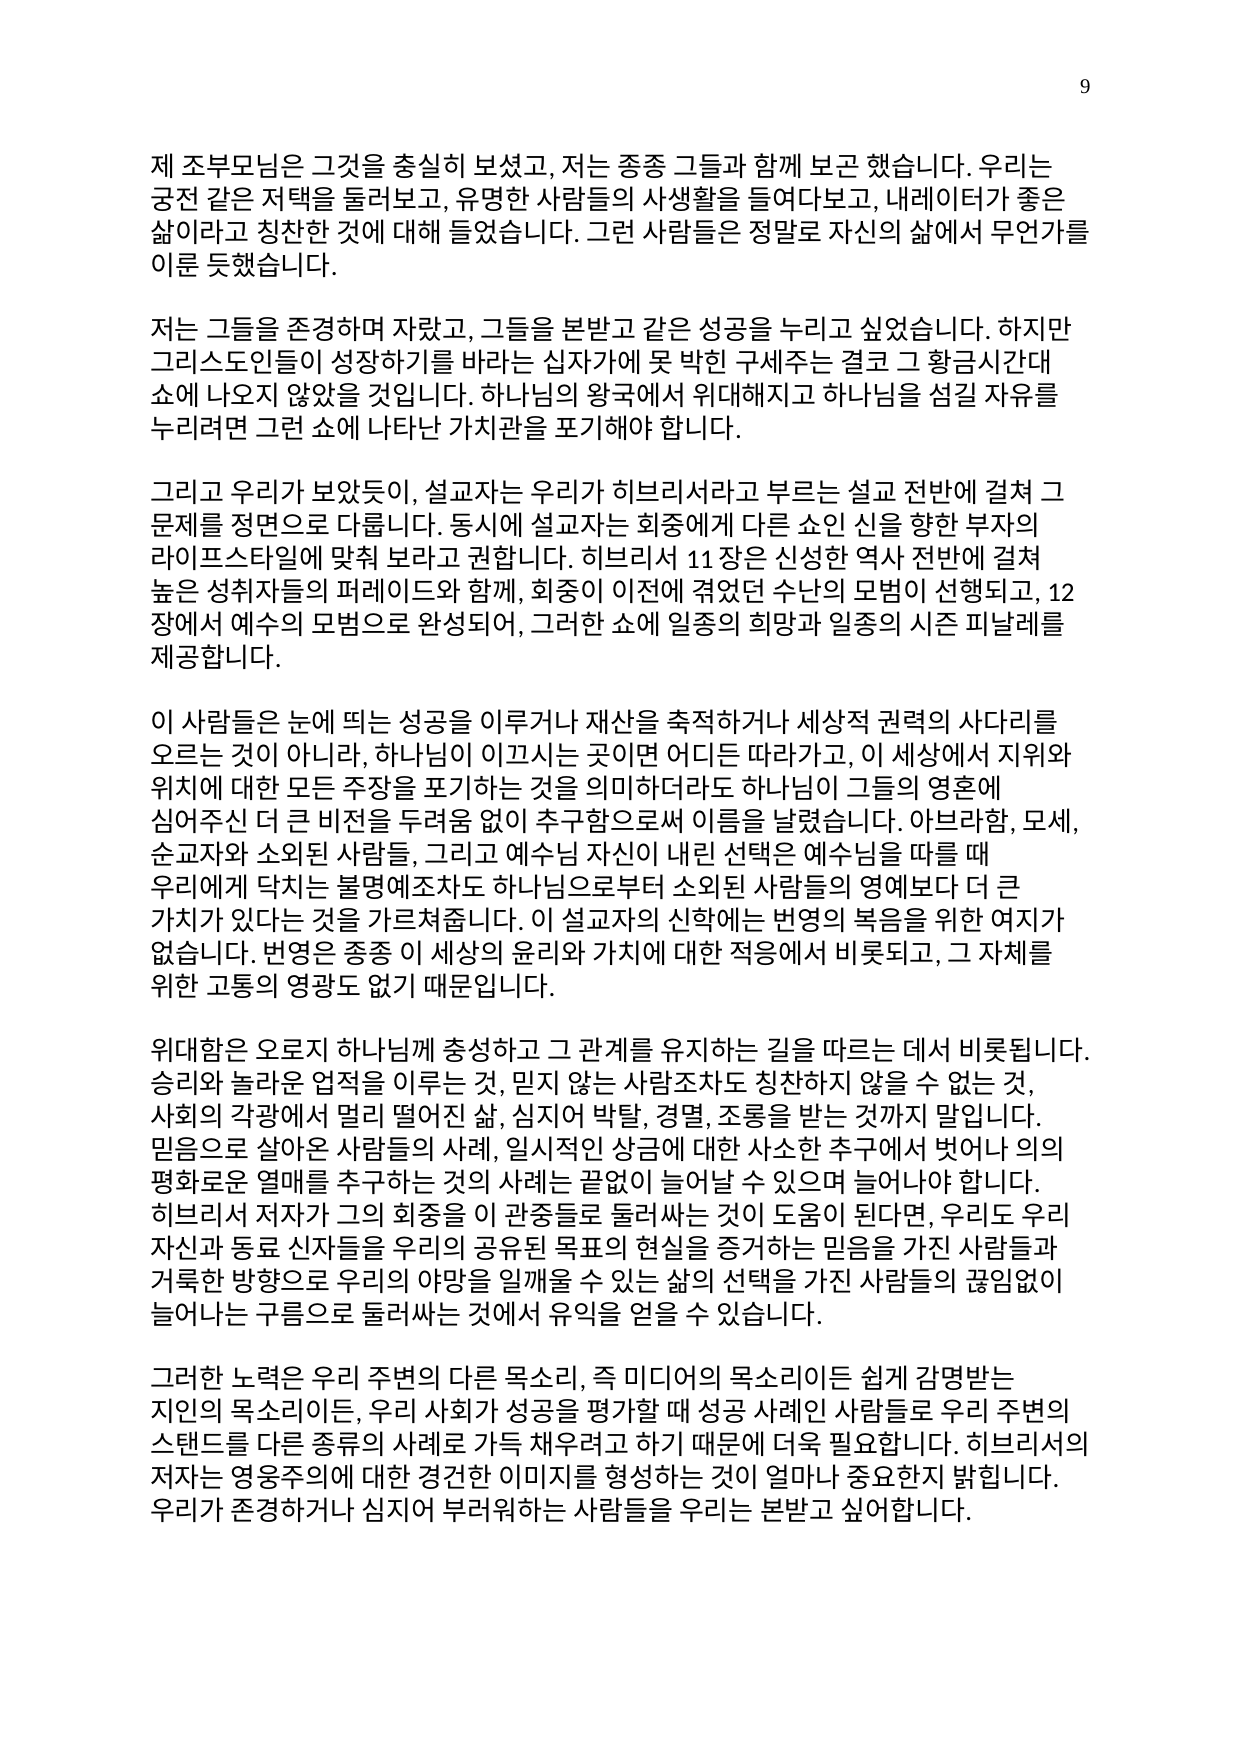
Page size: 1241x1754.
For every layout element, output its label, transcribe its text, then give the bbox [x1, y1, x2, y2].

text 위대함은 오로지 하나님께 충성하고 그 관계를 유지하는 길을 따르는 데서 비롯됩니다. 승리와 놀라운 업적을 이루는 것, 믿지 않는 사람조차도 칭찬하지 않을 수 없는 것, 사회의 각광에서 멀리 떨어진 삶, 심지어 박탈, 경멸, 조롱을 받는 것까지 말입니다. 믿음으로 살아온 사람들의 사례, 일시적인 상금에 대한 사소한 추구에서 벗어나 의의 평화로운 열매를 추구하는 것의 사례는 끝없이 늘어날 수 있으며 늘어나야 합니다. 히브리서 저자가 그의 회중을 이 관중들로 둘러싸는 것이 도움이 된다면, 우리도 우리 자신과 동료 신자들을 우리의 공유된 목표의 현실을 증거하는 믿음을 가진 사람들과 거룩한 방향으로 우리의 야망을 일깨울 수 있는 삶의 선택을 가진 사람들의 끊임없이 늘어나는 구름으로 둘러싸는 것에서 유익을 얻을 수 있습니다. [150, 1034, 1090, 1331]
text 제 조부모님은 그것을 충실히 보셨고, 저는 종종 그들과 함께 보곤 했습니다. 우리는 궁전 같은 저택을 둘러보고, 유명한 사람들의 사생활을 들여다보고, 내레이터가 좋은 삶이라고 칭찬한 것에 대해 들었습니다. 그런 사람들은 정말로 자신의 삶에서 무언가를 이룬 듯했습니다. [150, 150, 1090, 282]
text 이 사람들은 눈에 띄는 성공을 이루거나 재산을 축적하거나 세상적 권력의 사다리를 오르는 것이 아니라, 하나님이 이끄시는 곳이면 어디든 따라가고, 이 세상에서 지위와 위치에 대한 모든 주장을 포기하는 것을 의미하더라도 하나님이 그들의 영혼에 심어주신 더 큰 비전을 두려움 없이 추구함으로써 이름을 날렸습니다. 아브라함, 모세, 순교자와 소외된 사람들, 그리고 예수님 자신이 내린 선택은 예수님을 따를 때 우리에게 닥치는 불명예조차도 하나님으로부터 소외된 사람들의 영예보다 더 큰 가치가 있다는 것을 가르쳐줍니다. 이 설교자의 신학에는 번영의 복음을 위한 여지가 없습니다. 번영은 종종 이 세상의 윤리와 가치에 대한 적응에서 비롯되고, 그 자체를 위한 고통의 영광도 없기 때문입니다. [150, 706, 1090, 1003]
text 그러한 노력은 우리 주변의 다른 목소리, 즉 미디어의 목소리이든 쉽게 감명받는 지인의 목소리이든, 우리 사회가 성공을 평가할 때 성공 사례인 사람들로 우리 주변의 스탠드를 다른 종류의 사례로 가득 채우려고 하기 때문에 더욱 필요합니다. 히브리서의 저자는 영웅주의에 대한 경건한 이미지를 형성하는 것이 얼마나 중요한지 밝힙니다. 우리가 존경하거나 심지어 부러워하는 사람들을 우리는 본받고 싶어합니다. [150, 1362, 1090, 1527]
text 저는 그들을 존경하며 자랐고, 그들을 본받고 같은 성공을 누리고 싶었습니다. 하지만 그리스도인들이 성장하기를 바라는 십자가에 못 박힌 구세주는 결코 그 황금시간대 쇼에 나오지 않았을 것입니다. 하나님의 왕국에서 위대해지고 하나님을 섬길 자유를 누리려면 그런 쇼에 나타난 가치관을 포기해야 합니다. [150, 313, 1090, 445]
text 그리고 우리가 보았듯이, 설교자는 우리가 히브리서라고 부르는 설교 전반에 걸쳐 그 문제를 정면으로 다룹니다. 동시에 설교자는 회중에게 다른 쇼인 신을 향한 부자의 라이프스타일에 맞춰 보라고 권합니다. 히브리서 11장은 신성한 역사 전반에 걸쳐 높은 성취자들의 퍼레이드와 함께, 회중이 이전에 겪었던 수난의 모범이 선행되고, 12장에서 예수의 모범으로 완성되어, 그러한 쇼에 일종의 희망과 일종의 시즌 피날레를 제공합니다. [150, 476, 1090, 674]
